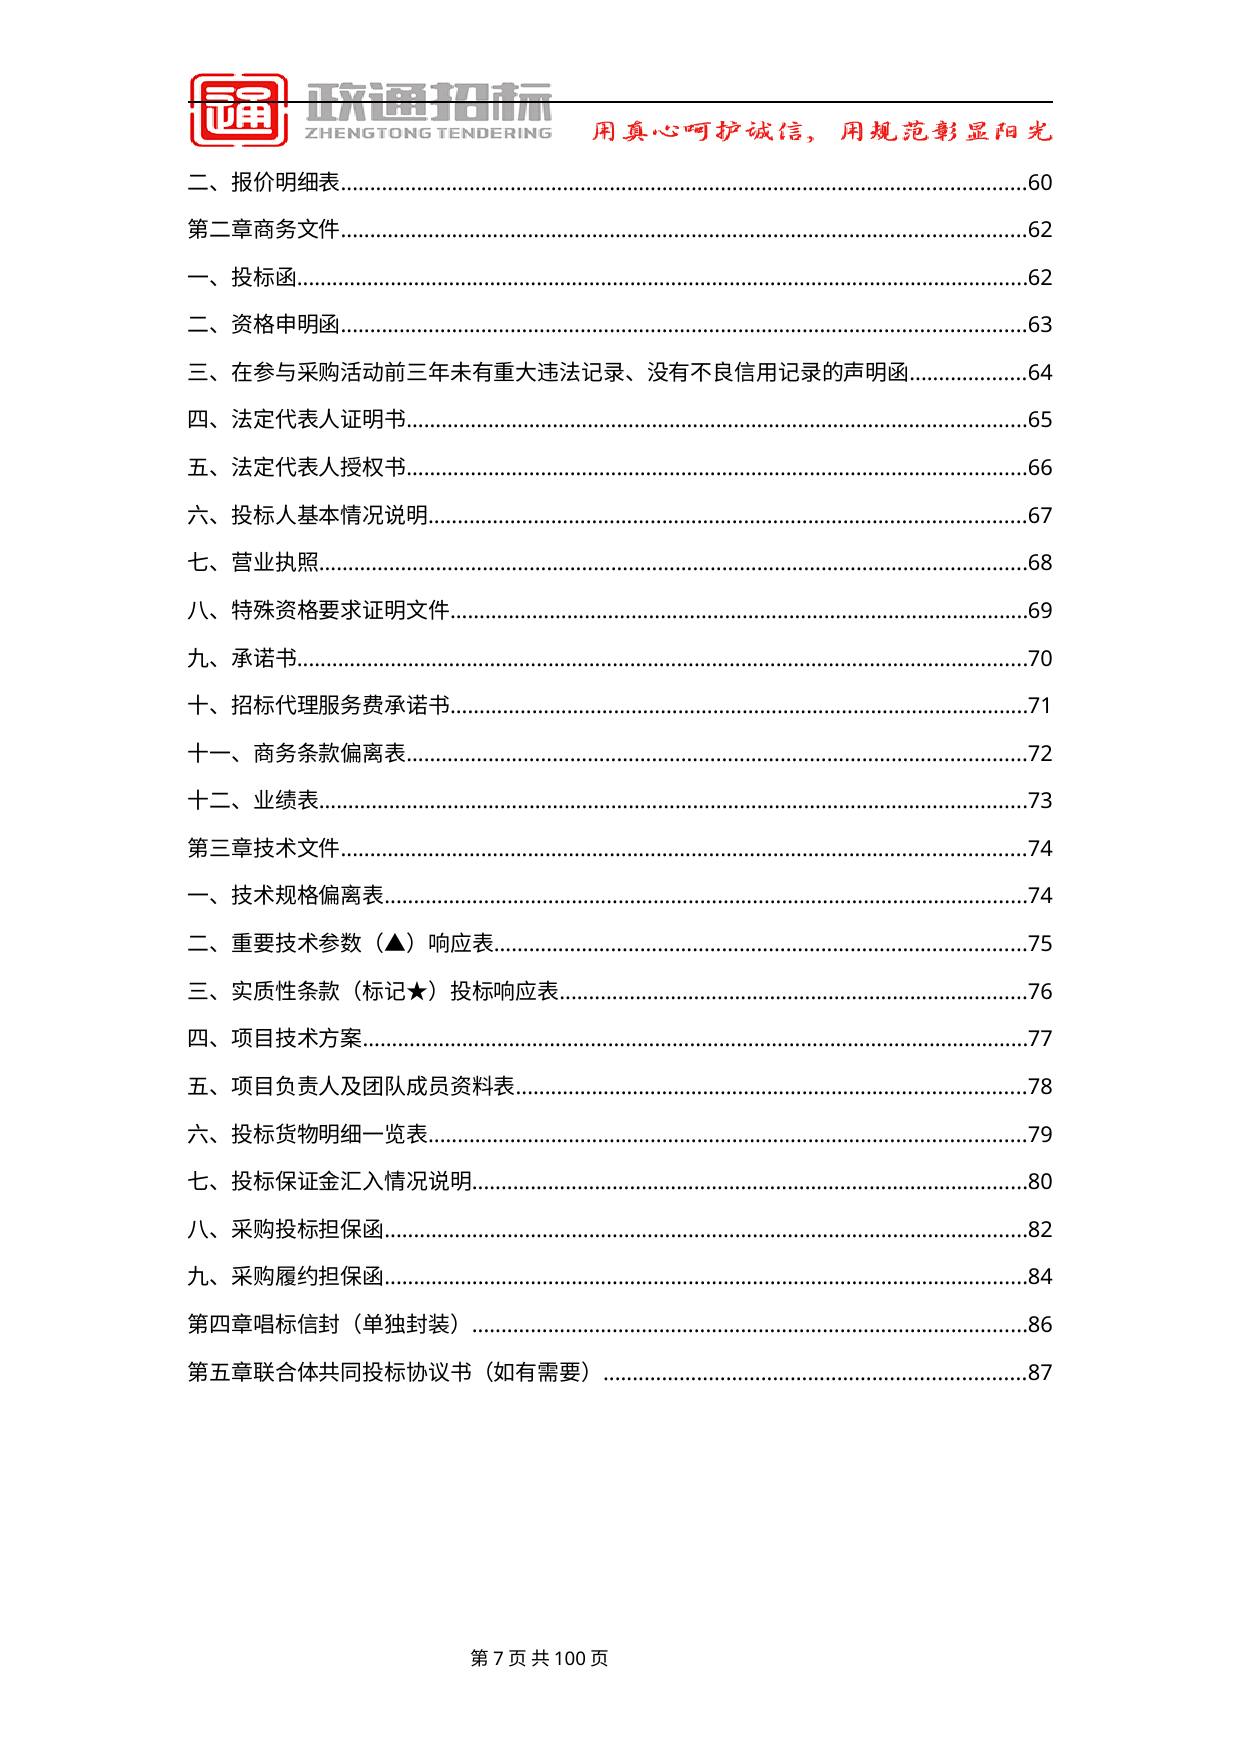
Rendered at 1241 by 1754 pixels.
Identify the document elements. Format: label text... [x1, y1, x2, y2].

text 二、报价明细表 60 [187, 164, 1053, 196]
text 第二章商务文件 62 [187, 212, 1053, 244]
text 九、采购履约担保函 84 [187, 1259, 1053, 1291]
text 第四章唱标信封（单独封装） 86 [187, 1307, 1053, 1339]
text 三、在参与采购活动前三年未有重大违法记录、没有不良信用记录的声明函 64 [187, 355, 1053, 387]
picture [188, 73, 1053, 101]
text 二、重要技术参数（▲）响应表 75 [187, 926, 1053, 958]
text 六、投标人基本情况说明 67 [187, 498, 1053, 529]
text 一、投标函 62 [187, 260, 1053, 291]
text 八、采购投标担保函 82 [187, 1212, 1053, 1243]
text 六、投标货物明细一览表 79 [187, 1117, 1053, 1148]
text 十二、业绩表 73 [187, 783, 1053, 815]
text 七、营业执照 68 [187, 545, 1053, 577]
text 二、资格申明函 63 [187, 307, 1053, 339]
text 七、投标保证金汇入情况说明 80 [187, 1164, 1053, 1196]
text 三、实质性条款（标记★）投标响应表 76 [187, 974, 1053, 1006]
text 五、项目负责人及团队成员资料表 78 [187, 1069, 1053, 1101]
text 四、法定代表人证明书 65 [187, 402, 1053, 434]
text 十、招标代理服务费承诺书 71 [187, 688, 1053, 720]
text 九、承诺书 70 [187, 641, 1053, 672]
picture [188, 103, 1053, 147]
text 四、项目技术方案 77 [187, 1021, 1053, 1053]
text 八、特殊资格要求证明文件 69 [187, 593, 1053, 625]
text 十一、商务条款偏离表 72 [187, 736, 1053, 767]
text 一、技术规格偏离表 74 [187, 878, 1053, 910]
text 第三章技术文件 74 [187, 831, 1053, 863]
text 第五章联合体共同投标协议书（如有需要） 87 [187, 1354, 1053, 1386]
text 五、法定代表人授权书 66 [187, 450, 1053, 482]
